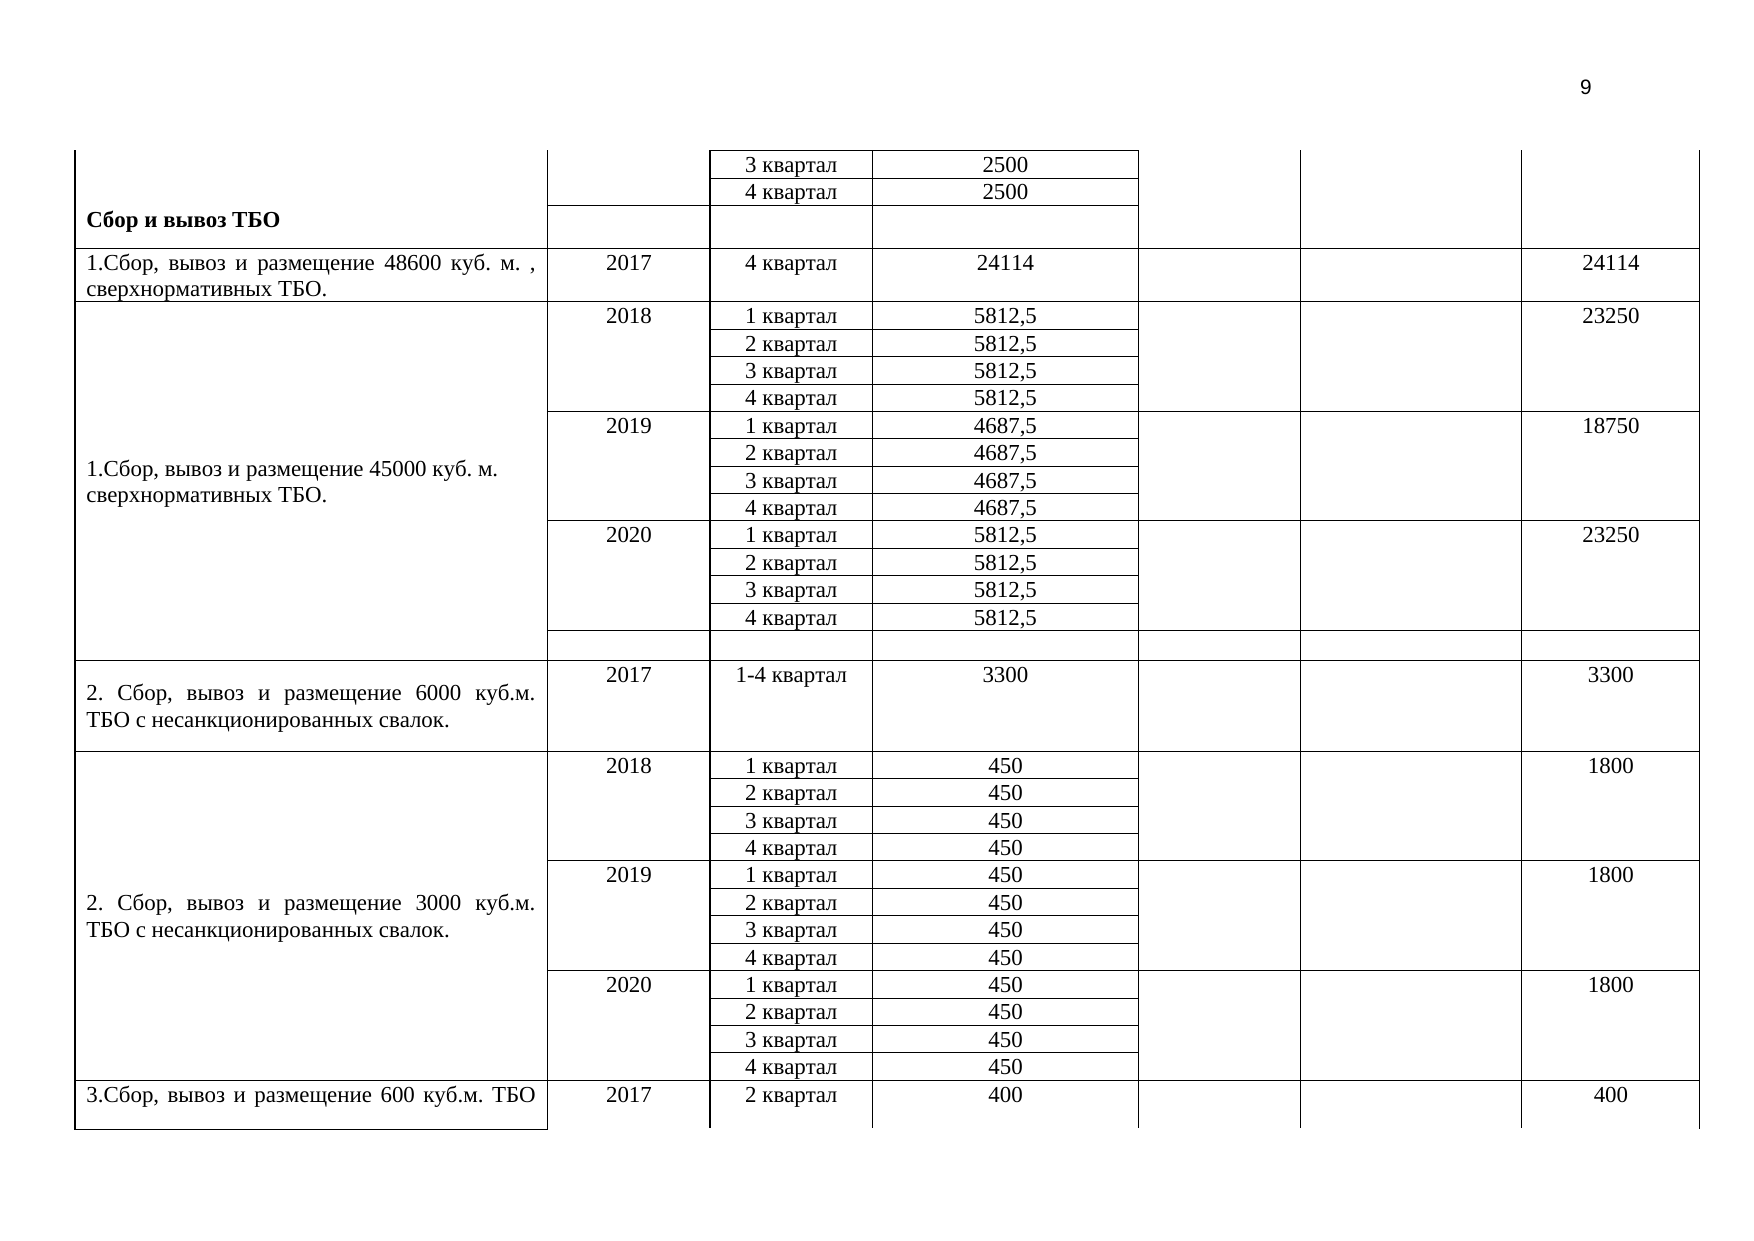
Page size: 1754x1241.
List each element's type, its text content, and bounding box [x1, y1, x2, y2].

table_cell 4687,5 [873, 494, 1138, 520]
table_cell 1-4 квартал [711, 661, 872, 751]
table_cell 2 квартал [711, 999, 872, 1025]
table_cell 2 квартал [711, 549, 872, 575]
table_cell 24114 [1522, 249, 1699, 301]
table_cell 4 квартал [711, 249, 872, 301]
table_cell [1139, 302, 1300, 411]
table_cell 1.Сбор, вывоз и размещение 45000 куб. м. сверхнормативных ТБО. [76, 302, 547, 660]
table_cell [1139, 1081, 1300, 1128]
table_cell 450 [873, 971, 1138, 997]
table_cell 450 [873, 944, 1138, 970]
table_cell [1301, 861, 1521, 970]
table_cell 450 [873, 752, 1138, 778]
table_cell 4 квартал [711, 385, 872, 411]
table_cell [711, 631, 872, 660]
table_cell [1301, 205, 1521, 247]
table_cell [873, 631, 1138, 660]
table_cell 2 квартал [711, 1081, 872, 1128]
table_cell 5812,5 [873, 302, 1138, 329]
table_cell 1 квартал [711, 412, 872, 438]
table_cell [1139, 971, 1300, 1079]
table_cell 450 [873, 999, 1138, 1025]
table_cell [76, 1081, 547, 1128]
table_cell 450 [873, 807, 1138, 833]
table_cell Сбор и вывоз ТБО [76, 205, 547, 247]
table_cell [1301, 412, 1521, 520]
table_cell 2020 [548, 521, 709, 630]
table_cell 23250 [1522, 302, 1699, 411]
table_cell 18750 [1522, 412, 1699, 520]
table_cell [1139, 521, 1300, 630]
table_cell 3 квартал [711, 576, 872, 603]
table_cell 2017 [548, 249, 709, 301]
table_cell [1522, 631, 1699, 660]
table_cell [548, 631, 709, 660]
table_cell 4 квартал [711, 494, 872, 520]
table_cell 5812,5 [873, 549, 1138, 575]
table_cell 4687,5 [873, 439, 1138, 466]
table_cell 2017 [548, 1081, 709, 1128]
table_cell [1301, 971, 1521, 1079]
table_cell 2018 [548, 302, 709, 411]
table_cell 450 [873, 1026, 1138, 1052]
table_cell 3 квартал [711, 357, 872, 383]
table_cell 2. Сбор, вывоз и размещение 6000 куб.м. ТБО с несанкционированных свалок. [76, 661, 547, 751]
table_cell 2. Сбор, вывоз и размещение 3000 куб.м. ТБО с несанкционированных свалок. [76, 752, 547, 1079]
table_cell [711, 206, 872, 247]
table_cell 3 квартал [711, 807, 872, 833]
table_cell 3 квартал [711, 467, 872, 493]
table_cell 3 квартал [711, 1026, 872, 1052]
table_cell 450 [873, 1053, 1138, 1079]
table_cell [1301, 249, 1521, 301]
table_cell 2019 [548, 412, 709, 520]
table_cell 4 квартал [711, 179, 872, 205]
table_cell 3 квартал [711, 151, 872, 177]
table_cell 2 квартал [711, 889, 872, 915]
table_cell 1 квартал [711, 861, 872, 888]
table_cell 450 [873, 861, 1138, 888]
table_cell 4 квартал [711, 604, 872, 630]
table_cell 4 квартал [711, 1053, 872, 1079]
table_cell [1522, 205, 1699, 247]
table_cell 450 [873, 779, 1138, 806]
table_cell 5812,5 [873, 576, 1138, 603]
table_cell 2500 [873, 151, 1138, 177]
table_cell 2017 [548, 661, 709, 751]
table_cell 400 [1522, 1081, 1699, 1128]
table_cell 400 [873, 1081, 1138, 1128]
table_cell 5812,5 [873, 521, 1138, 548]
table_cell 2020 [548, 971, 709, 1079]
table_cell 2500 [873, 179, 1138, 205]
table_cell [1139, 752, 1300, 860]
table_cell [1301, 752, 1521, 860]
table_cell 24114 [873, 249, 1138, 301]
table_cell 3 квартал [711, 916, 872, 943]
table_cell 2 квартал [711, 330, 872, 356]
table_cell [1301, 661, 1521, 751]
table_cell [1139, 861, 1300, 970]
table_cell [1301, 521, 1521, 630]
table_cell 450 [873, 834, 1138, 860]
table_cell [1301, 1081, 1521, 1128]
table_cell 4687,5 [873, 412, 1138, 438]
table_cell 1800 [1522, 752, 1699, 860]
table_cell 3300 [873, 661, 1138, 751]
table_cell 1800 [1522, 971, 1699, 1079]
table_cell 1 квартал [711, 521, 872, 548]
table_cell 4 квартал [711, 834, 872, 860]
table_cell [1139, 661, 1300, 751]
table_cell 5812,5 [873, 330, 1138, 356]
table_cell 1 квартал [711, 752, 872, 778]
table_cell [873, 206, 1138, 247]
table_cell 5812,5 [873, 357, 1138, 383]
table_cell 2 квартал [711, 439, 872, 466]
table_cell 1 квартал [711, 302, 872, 329]
table_cell 4687,5 [873, 467, 1138, 493]
table_cell [1301, 302, 1521, 411]
table_cell 5812,5 [873, 385, 1138, 411]
table_cell 450 [873, 889, 1138, 915]
table_cell 4 квартал [711, 944, 872, 970]
table_cell [548, 206, 709, 247]
table_cell 1.Сбор, вывоз и размещение 48600 куб. м. , сверхнормативных ТБО. [76, 249, 547, 301]
table_cell 23250 [1522, 521, 1699, 630]
table_cell [1139, 412, 1300, 520]
table_cell 2018 [548, 752, 709, 860]
table_cell 450 [873, 916, 1138, 943]
table_cell 3300 [1522, 661, 1699, 751]
table_cell [1301, 631, 1521, 660]
table_cell [1139, 631, 1300, 660]
table_cell 5812,5 [873, 604, 1138, 630]
table_cell 1800 [1522, 861, 1699, 970]
table_cell [1139, 205, 1300, 247]
table_cell [1139, 249, 1300, 301]
table_cell 1 квартал [711, 971, 872, 997]
table_cell 2 квартал [711, 779, 872, 806]
table_cell 2019 [548, 861, 709, 970]
